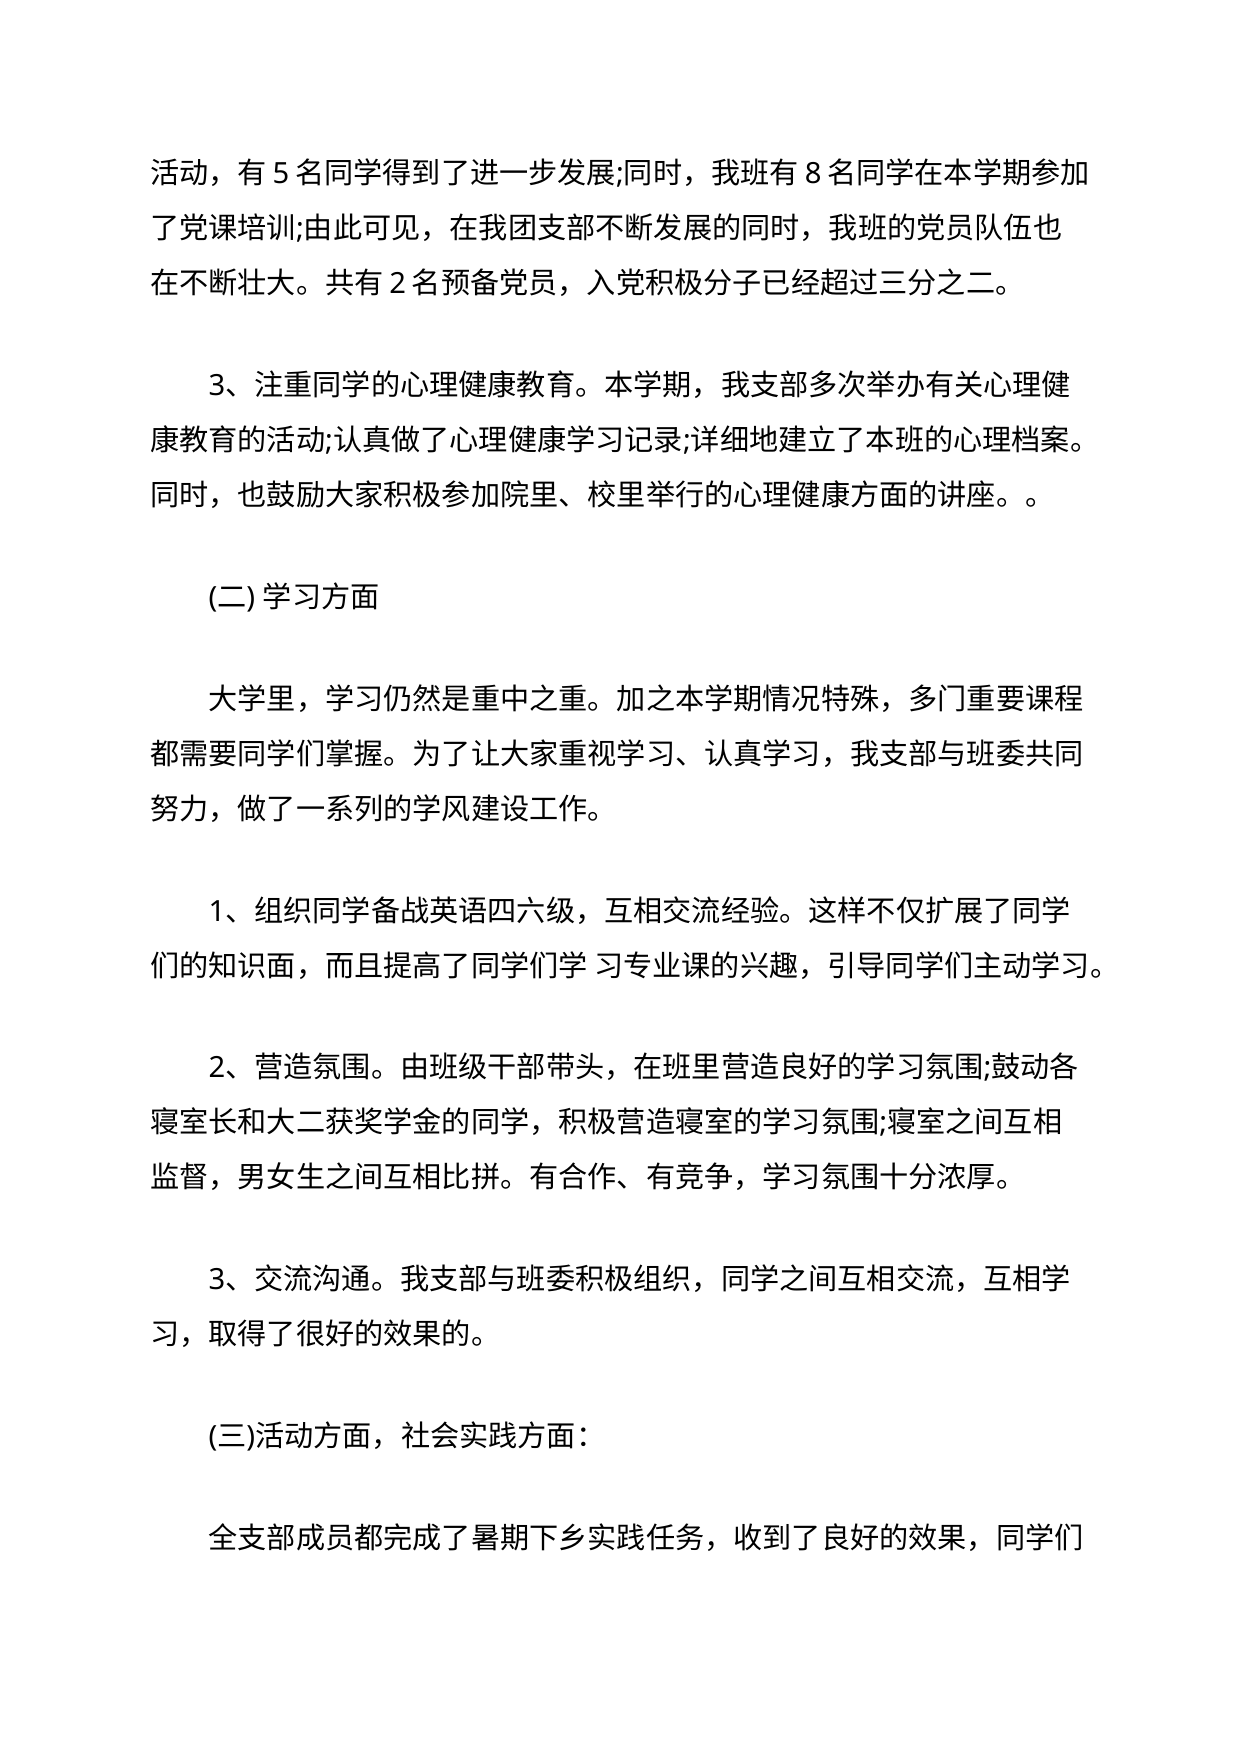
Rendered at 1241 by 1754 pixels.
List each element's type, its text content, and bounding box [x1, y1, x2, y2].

text 2、营造氛围。由班级干部带头，在班里营造良好的学习氛围;鼓动各寝室长和大二获奖学金的同学，积极营造寝室的学习氛围;寝室之间互相监督，男女生之间互相比拼。有合作、有竞争，学习氛围十分浓厚。 [150, 1044, 1090, 1196]
text 大学里，学习仍然是重中之重。加之本学期情况特殊，多门重要课程都需要同学们掌握。为了让大家重视学习、认真学习，我支部与班委共同努力，做了一系列的学风建设工作。 [150, 676, 1090, 828]
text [150, 150, 1090, 302]
text 3、注重同学的心理健康教育。本学期，我支部多次举办有关心理健康教育的活动;认真做了心理健康学习记录;详细地建立了本班的心理档案。同时，也鼓励大家积极参加院里、校里举行的心理健康方面的讲座。。 [150, 362, 1090, 514]
text 1、组织同学备战英语四六级，互相交流经验。这样不仅扩展了同学们的知识面，而且提高了同学们学 习专业课的兴趣，引导同学们主动学习。 [150, 887, 1090, 984]
text (二) 学习方面 [150, 574, 1090, 616]
text (三)活动方面，社会实践方面： [150, 1413, 1090, 1455]
text 3、交流沟通。我支部与班委积极组织，同学之间互相交流，互相学习，取得了很好的效果的。 [150, 1256, 1090, 1353]
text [150, 1514, 1090, 1557]
